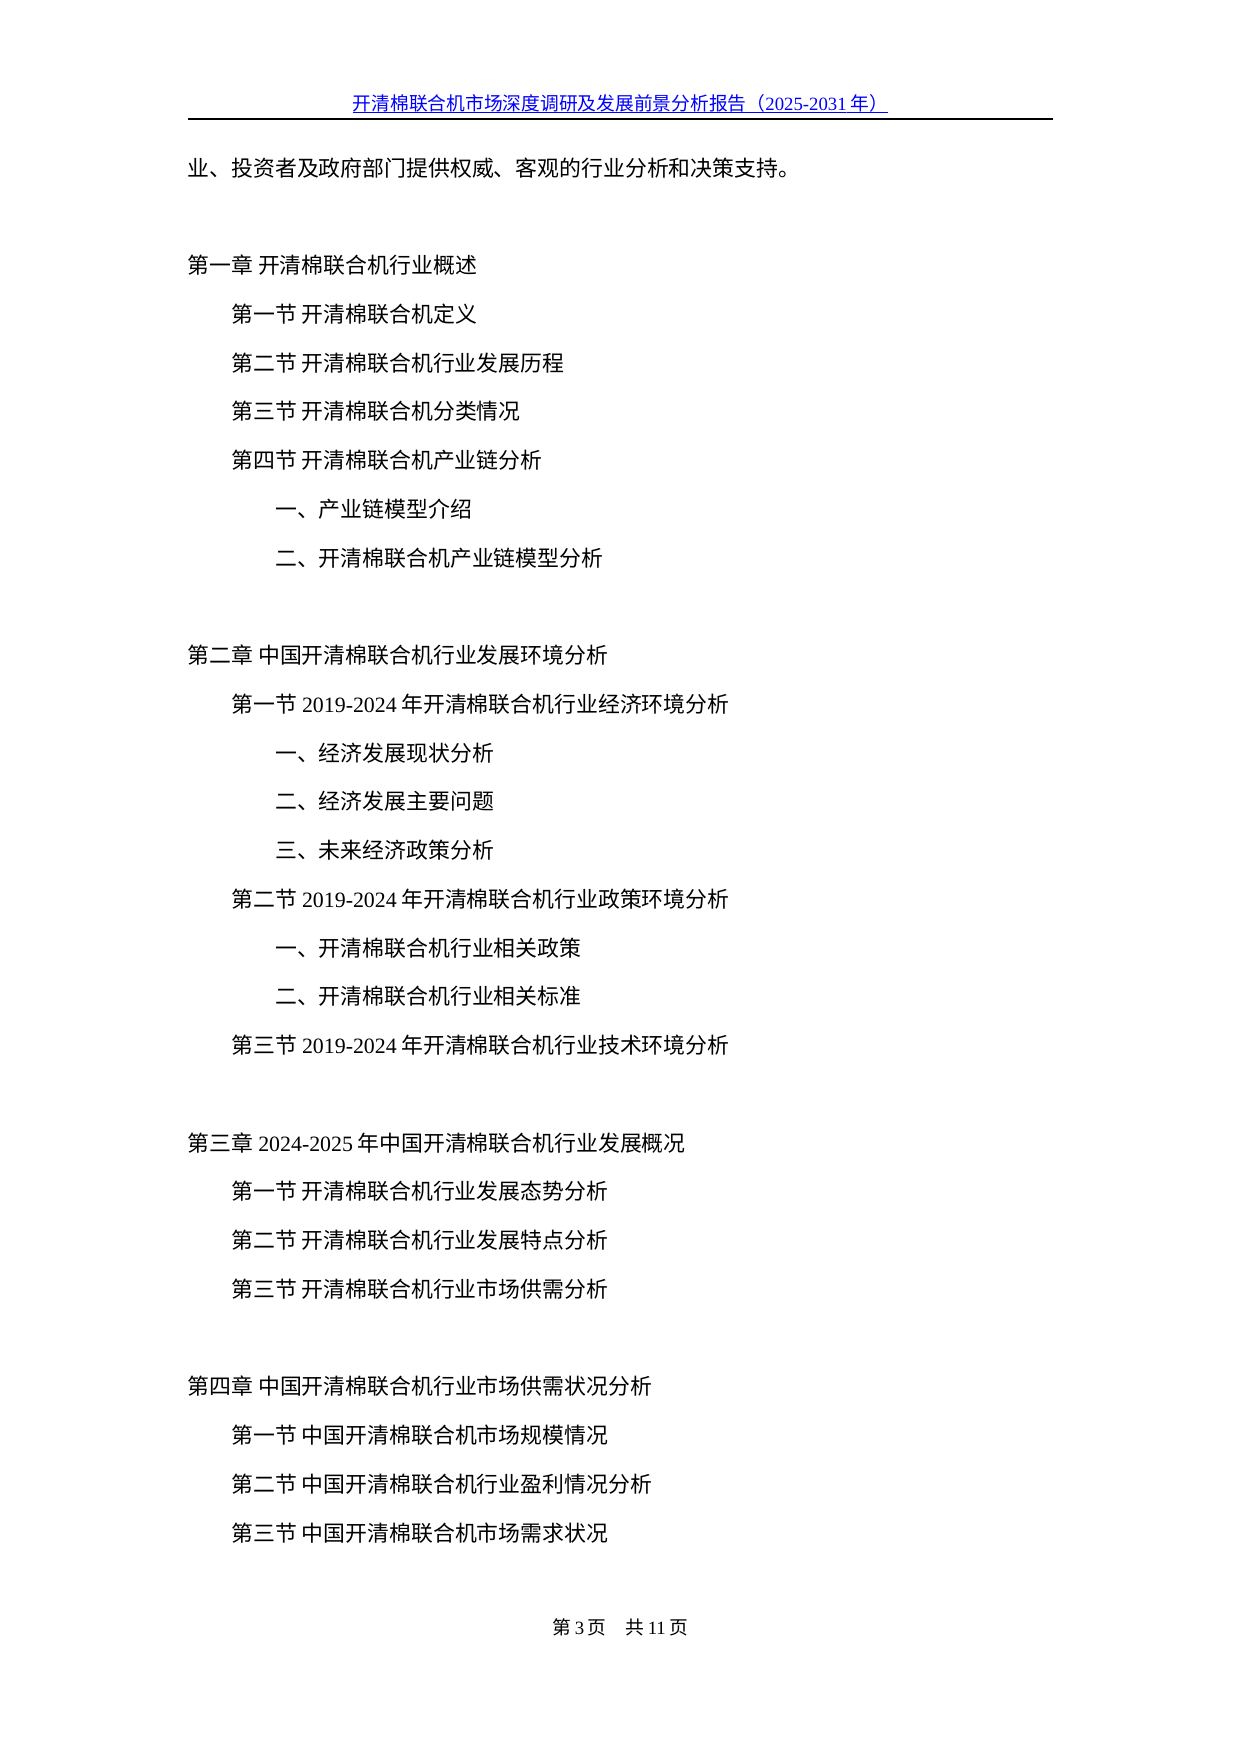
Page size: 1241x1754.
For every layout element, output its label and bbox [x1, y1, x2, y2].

text [187, 150, 1053, 1548]
